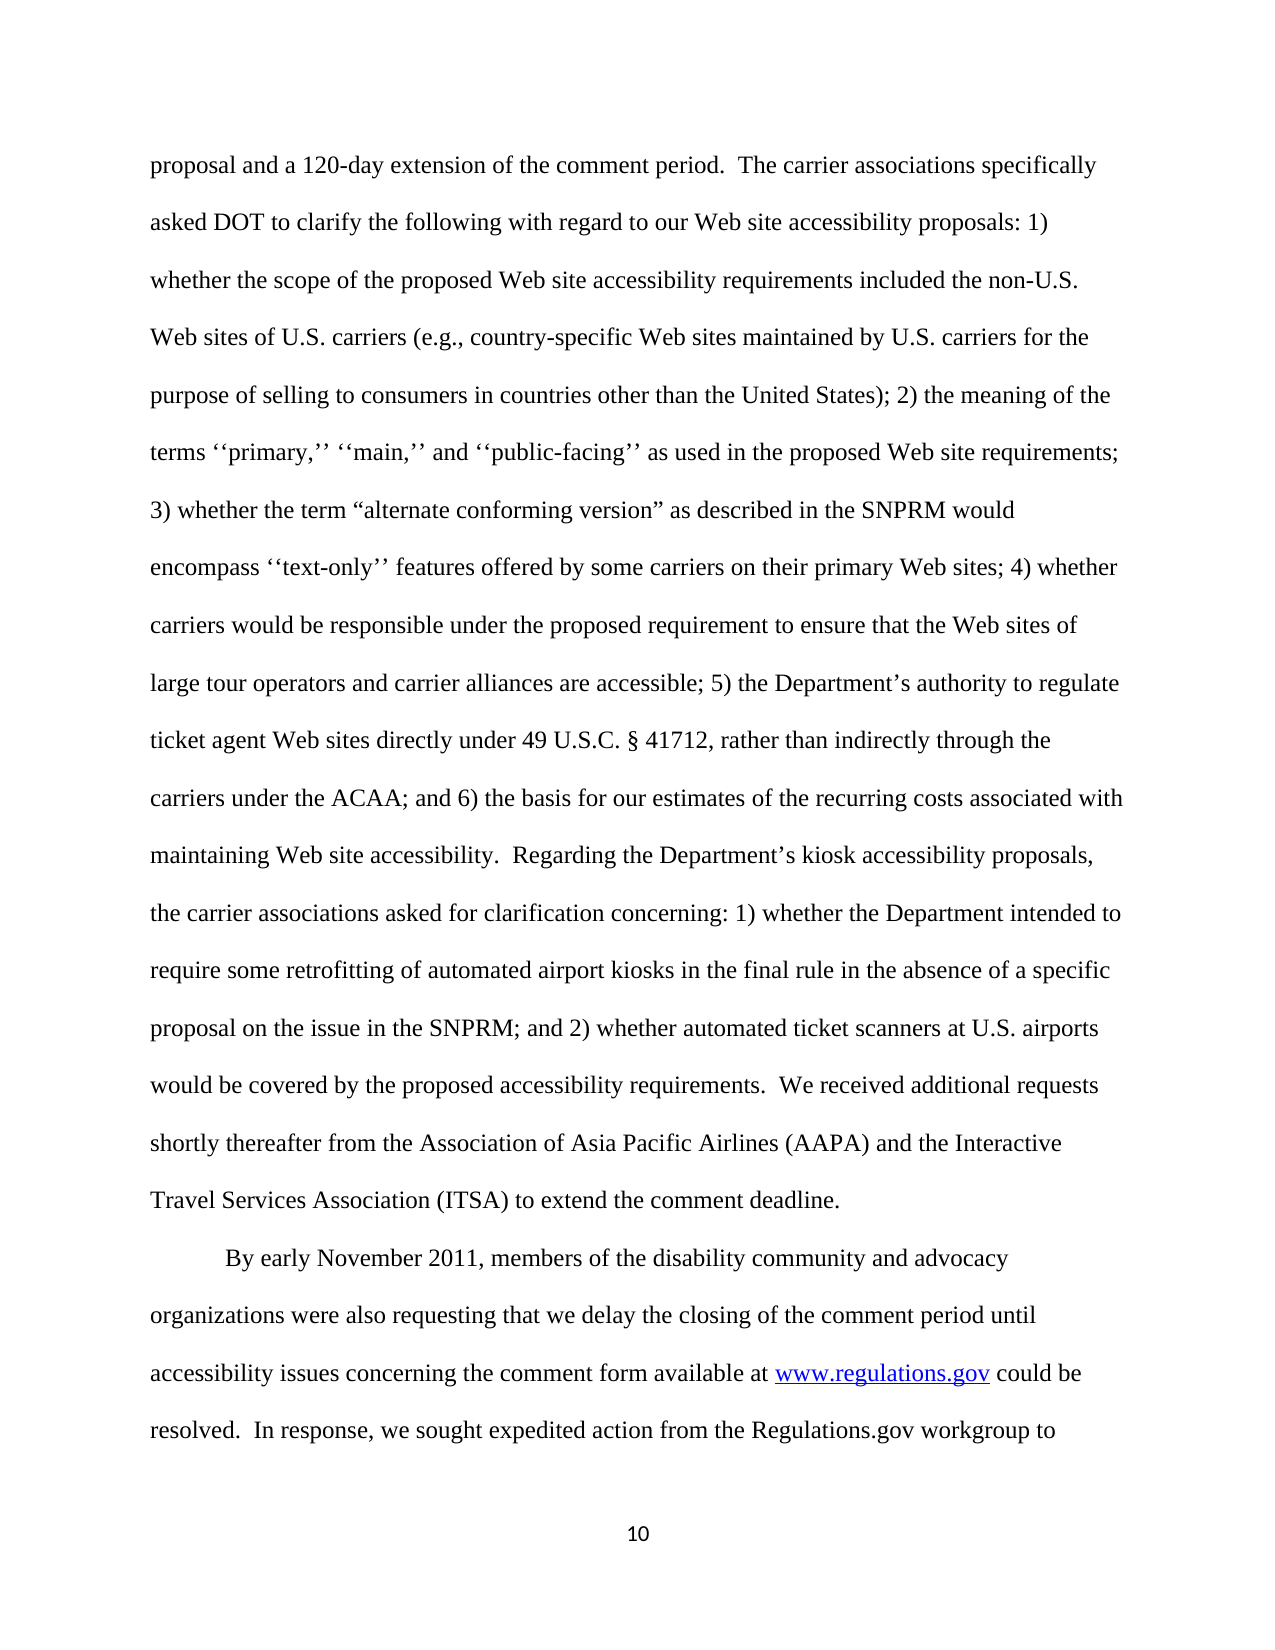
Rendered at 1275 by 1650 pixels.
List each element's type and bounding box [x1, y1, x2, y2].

text [150, 150, 1125, 1214]
text [150, 1243, 1125, 1444]
